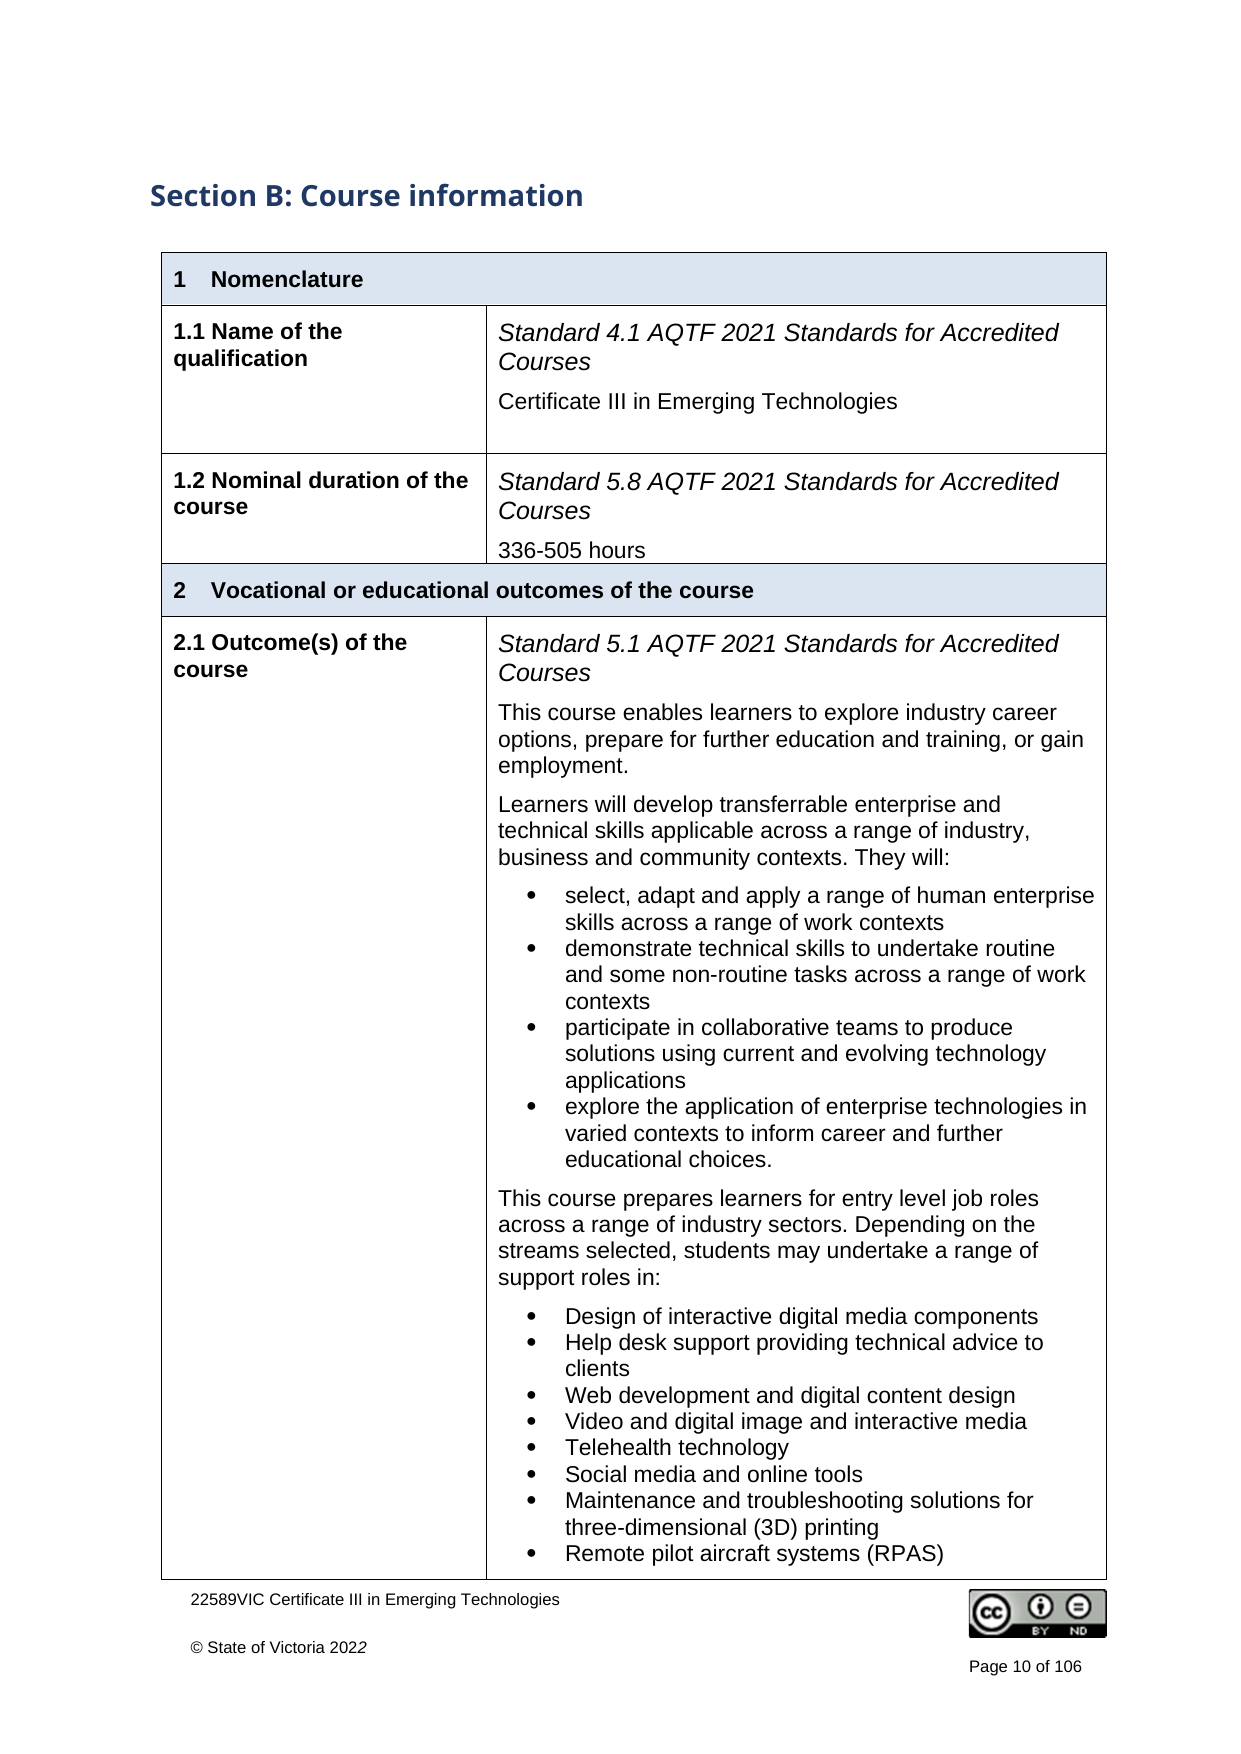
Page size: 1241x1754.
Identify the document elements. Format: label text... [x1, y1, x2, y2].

table_cell 2.1 Outcome(s) of the course [162, 617, 486, 1579]
table_cell Standard 5.8 AQTF 2021 Standards for Accredited Courses 336-505 hours [487, 454, 1106, 563]
table_header [487, 253, 1106, 304]
table_cell 1.2 Nominal duration of the course [162, 454, 486, 563]
table_cell Standard 4.1 AQTF 2021 Standards for Accredited Courses Certificate III in Emerging Technologies [487, 306, 1106, 453]
table_cell Vocational or educational outcomes of the course [162, 564, 1106, 616]
subtitle Section B: Course information [150, 175, 1090, 215]
table_cell 1.1 Name of the qualification [162, 306, 486, 453]
picture [968, 1589, 1107, 1638]
table_header Nomenclature [162, 253, 487, 304]
